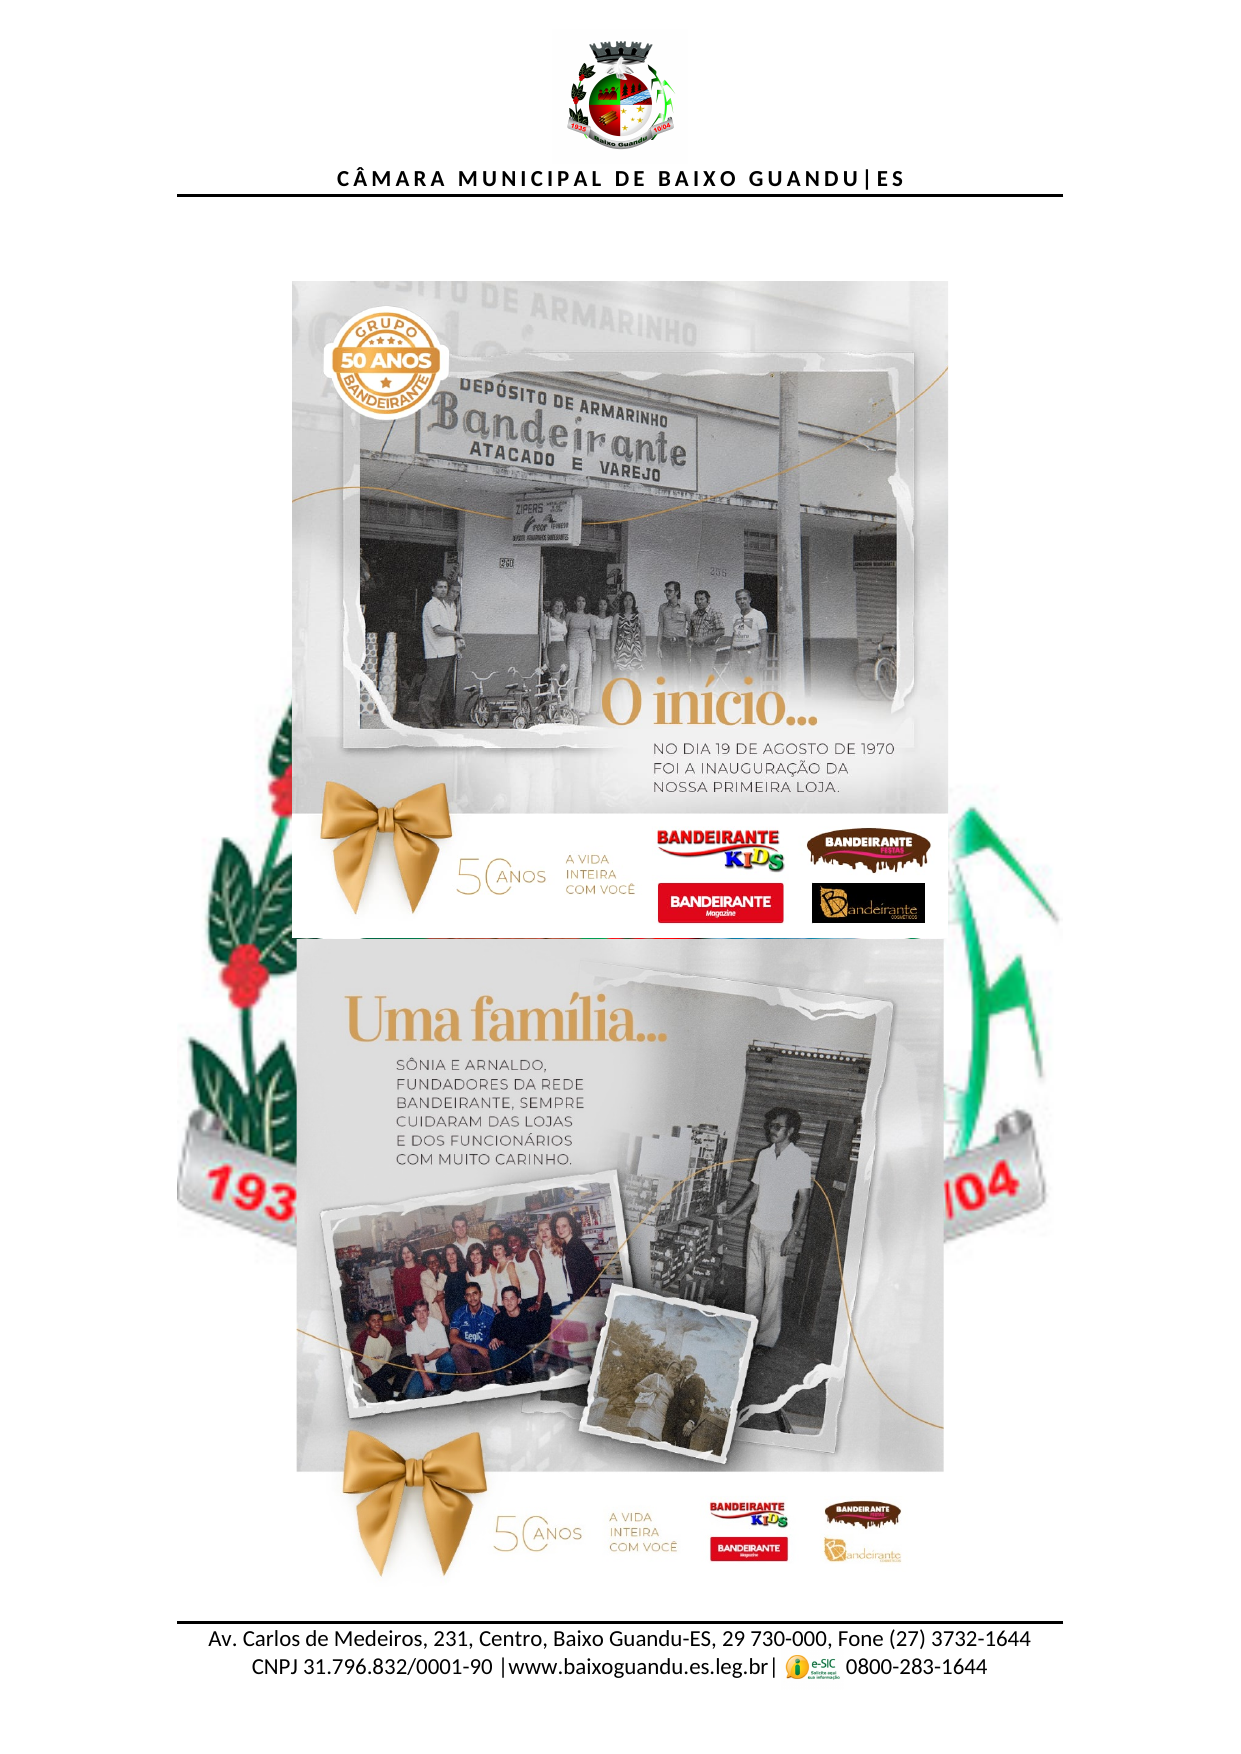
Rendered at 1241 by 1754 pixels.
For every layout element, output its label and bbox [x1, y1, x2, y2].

picture [177, 281, 1063, 1587]
picture [781, 1644, 844, 1690]
picture [552, 29, 689, 164]
